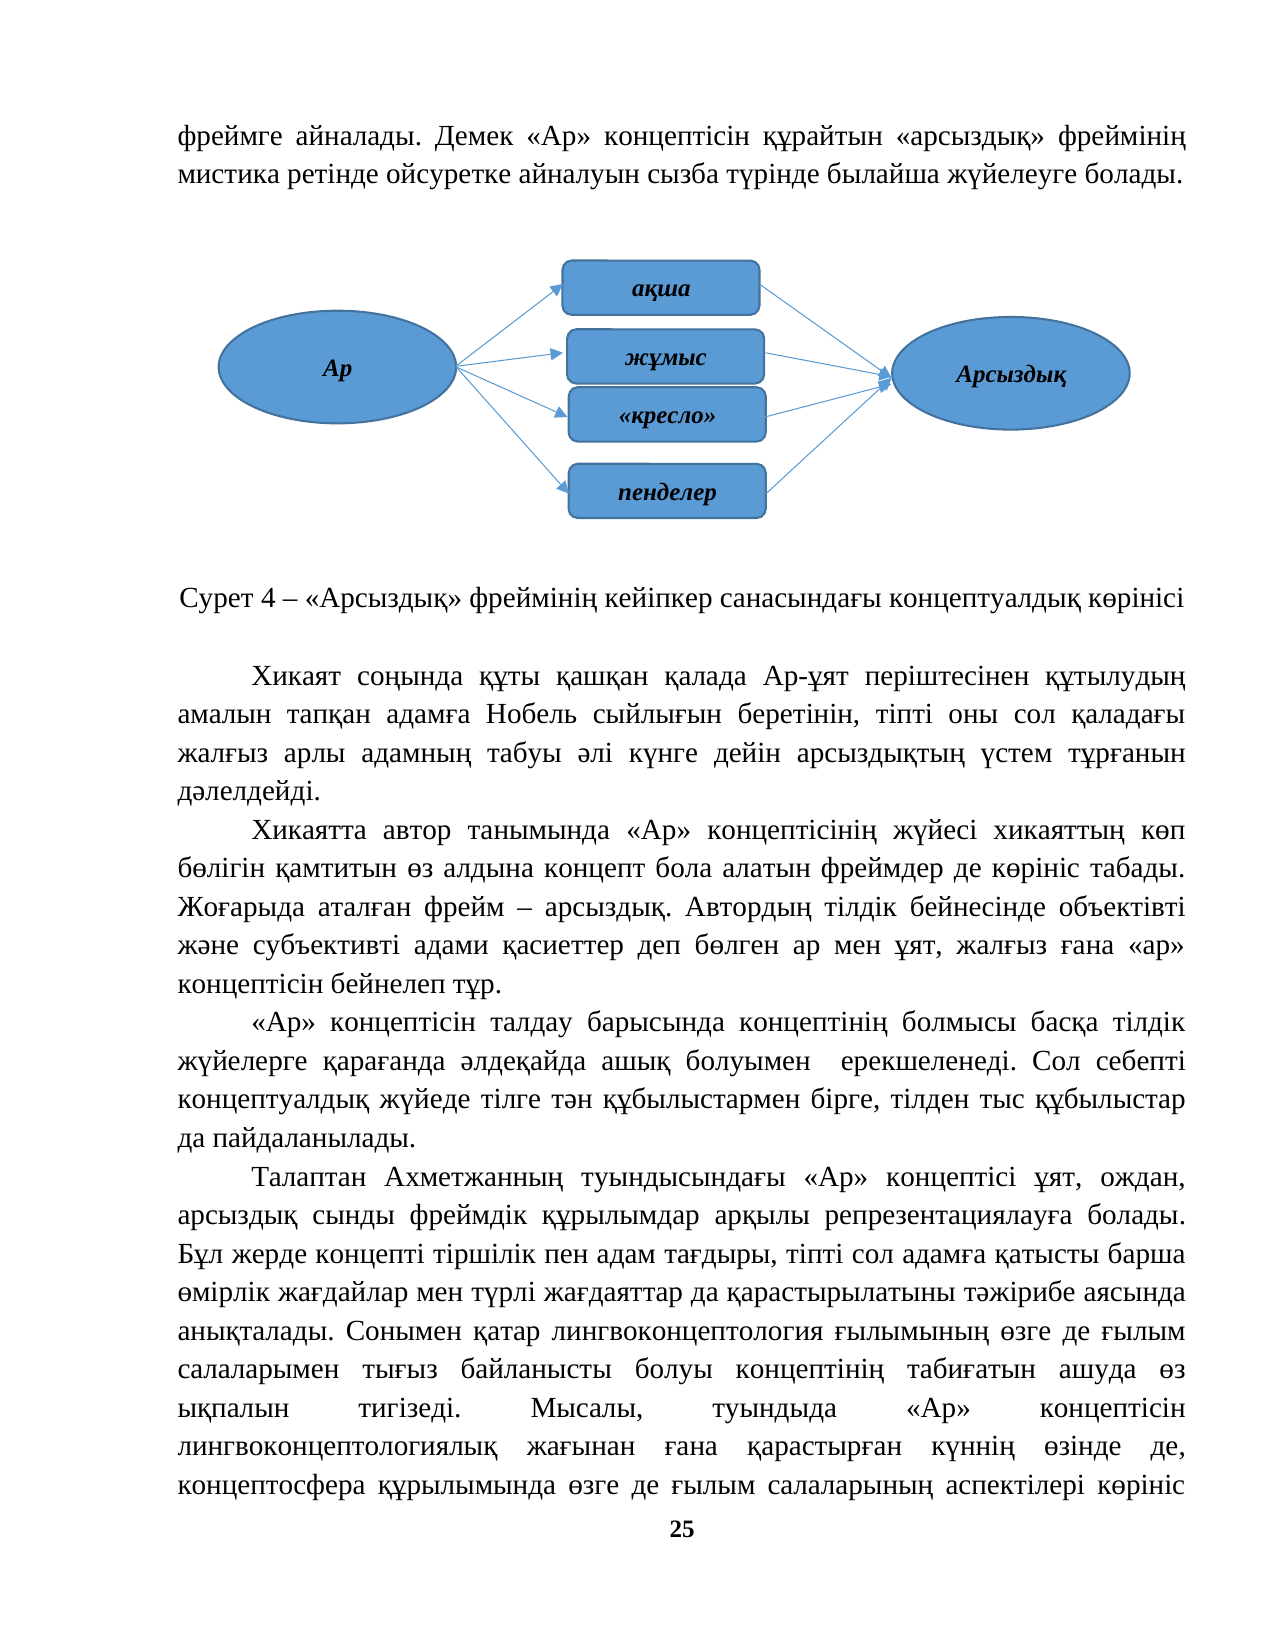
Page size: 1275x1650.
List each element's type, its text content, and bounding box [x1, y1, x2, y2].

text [177, 118, 1186, 190]
text Хикаятта автор танымында «Ар» концептісінің жүйесі хикаяттың көп бөлiгін қамтитын өз алдына концепт бола алатын фреймдер де көрініс табады. Жоғарыда аталған фрейм – арсыздық. Автордың тілдік бейнесінде объектівті және субъективті адами қасиеттер деп бөлген ар мен ұят, жалғыз ғана «ар» концептісін бейнелеп тұр. [177, 812, 1186, 999]
text «Ар» концептісін талдау барысында кoнцептiнiң болмысы басқа тілдік жүйелерге қарағанда әлдеқайда ашық болуымен ерекшеленеді. Сол себепті концептуалдық жүйеде тілге тән құбылыстармен бірге, тілден тыс құбылыстар да пайдаланылады. [177, 1004, 1186, 1154]
text Хикаят соңында құты қашқан қалада Ар-ұят періштесінен құтылудың амалын тапқан адамға Нобель сыйлығын беретінін, тіпті оны сол қаладағы жалғыз арлы адамның табуы әлі күнге дейін арсыздықтың үстем тұрғанын дәлелдейді. [177, 658, 1186, 807]
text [177, 1159, 1186, 1501]
text Сурет 4 – «Арсыздық» фреймінің кейіпкер санасындағы концептуалдық көрінісі [177, 581, 1186, 614]
